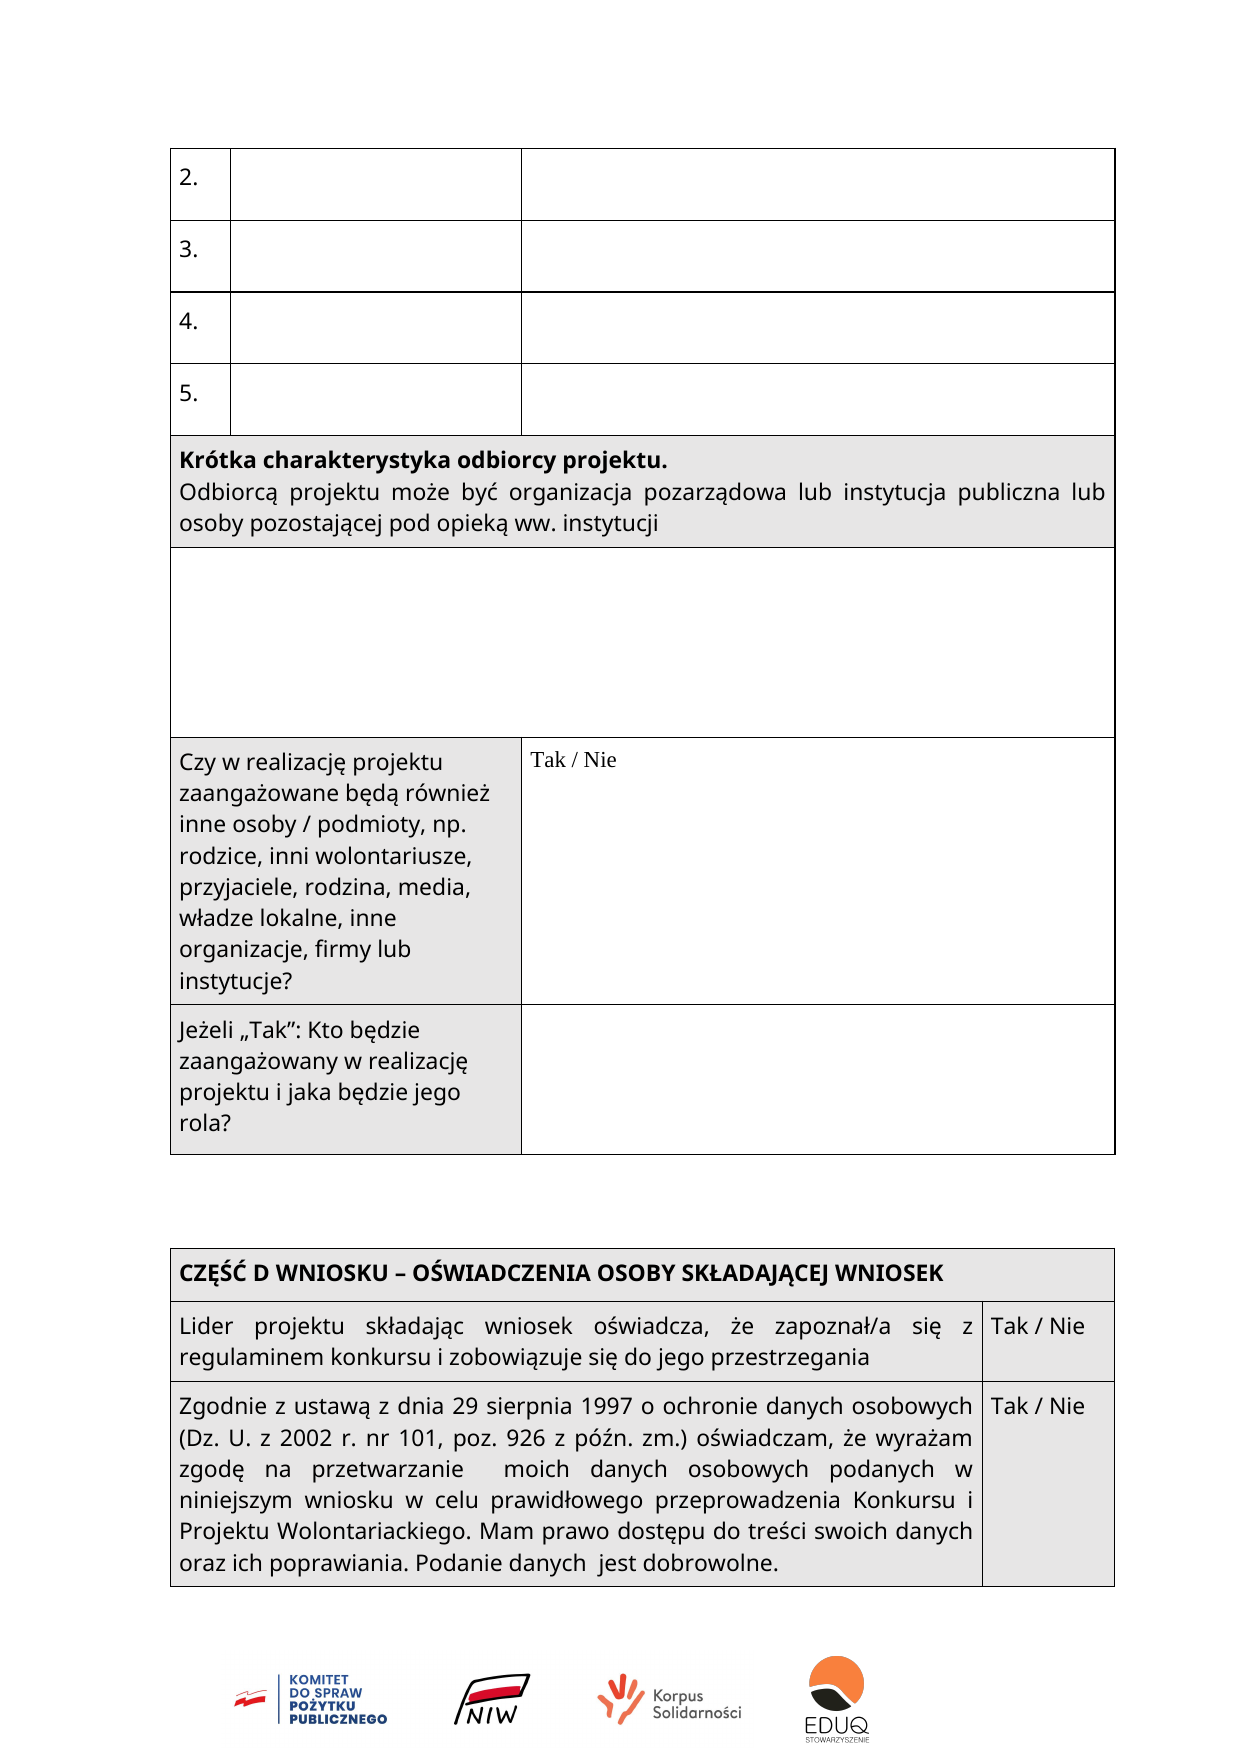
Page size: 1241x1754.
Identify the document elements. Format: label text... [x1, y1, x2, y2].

table_cell [231, 293, 521, 363]
table_cell 5. [171, 364, 230, 435]
table_cell Czy w realizację projektu zaangażowane będą również inne osoby / podmioty, np. rodzice, inni wolontariusze, przyjaciele, rodzina, media, władze lokalne, inne organizacje, firmy lub instytucje? [171, 738, 521, 1004]
table_cell [522, 1005, 1114, 1154]
table_cell 3. [171, 221, 230, 291]
table_cell [231, 149, 521, 219]
table_header CZĘŚĆ D WNIOSKU – OŚWIADCZENIA OSOBY SKŁADAJĄCEJ WNIOSEK [171, 1249, 1114, 1301]
table_cell [522, 149, 1114, 219]
table_cell Tak / Nie [983, 1302, 1114, 1381]
table_cell [231, 221, 521, 291]
table_cell [522, 364, 1114, 435]
table_cell Krótka charakterystyka odbiorcy projektu. Odbiorcą projektu może być organizacja pozarządowa lub instytucja publiczna lub osoby pozostającej pod opieką ww. instytucji [171, 436, 1114, 547]
table_cell [522, 221, 1114, 291]
table_cell Zgodnie z ustawą z dnia 29 sierpnia 1997 o ochronie danych osobowych (Dz. U. z 2002 r. nr 101, poz. 926 z późn. zm.) oświadczam, że wyrażam zgodę na przetwarzanie moich danych osobowych podanych w niniejszym wniosku w celu prawidłowego przeprowadzenia Konkursu i Projektu Wolontariackiego. Mam prawo dostępu do treści swoich danych oraz ich poprawiania. Podanie danych jest dobrowolne. [171, 1382, 982, 1586]
picture [221, 1650, 754, 1748]
table_cell [171, 548, 1114, 737]
table_cell Tak / Nie [983, 1382, 1114, 1586]
table_cell [231, 364, 521, 435]
table_cell [522, 293, 1114, 363]
table_cell 2. [171, 149, 230, 219]
table_cell Lider projektu składając wniosek oświadcza, że zapoznał/a się z regulaminem konkursu i zobowiązuje się do jego przestrzegania [171, 1302, 982, 1381]
table_cell 4. [171, 293, 230, 363]
table_cell Jeżeli „Tak”: Kto będzie zaangażowany w realizację projektu i jaka będzie jego rola? [171, 1005, 521, 1154]
table_cell Tak / Nie [522, 738, 1114, 1004]
picture [777, 1639, 895, 1754]
